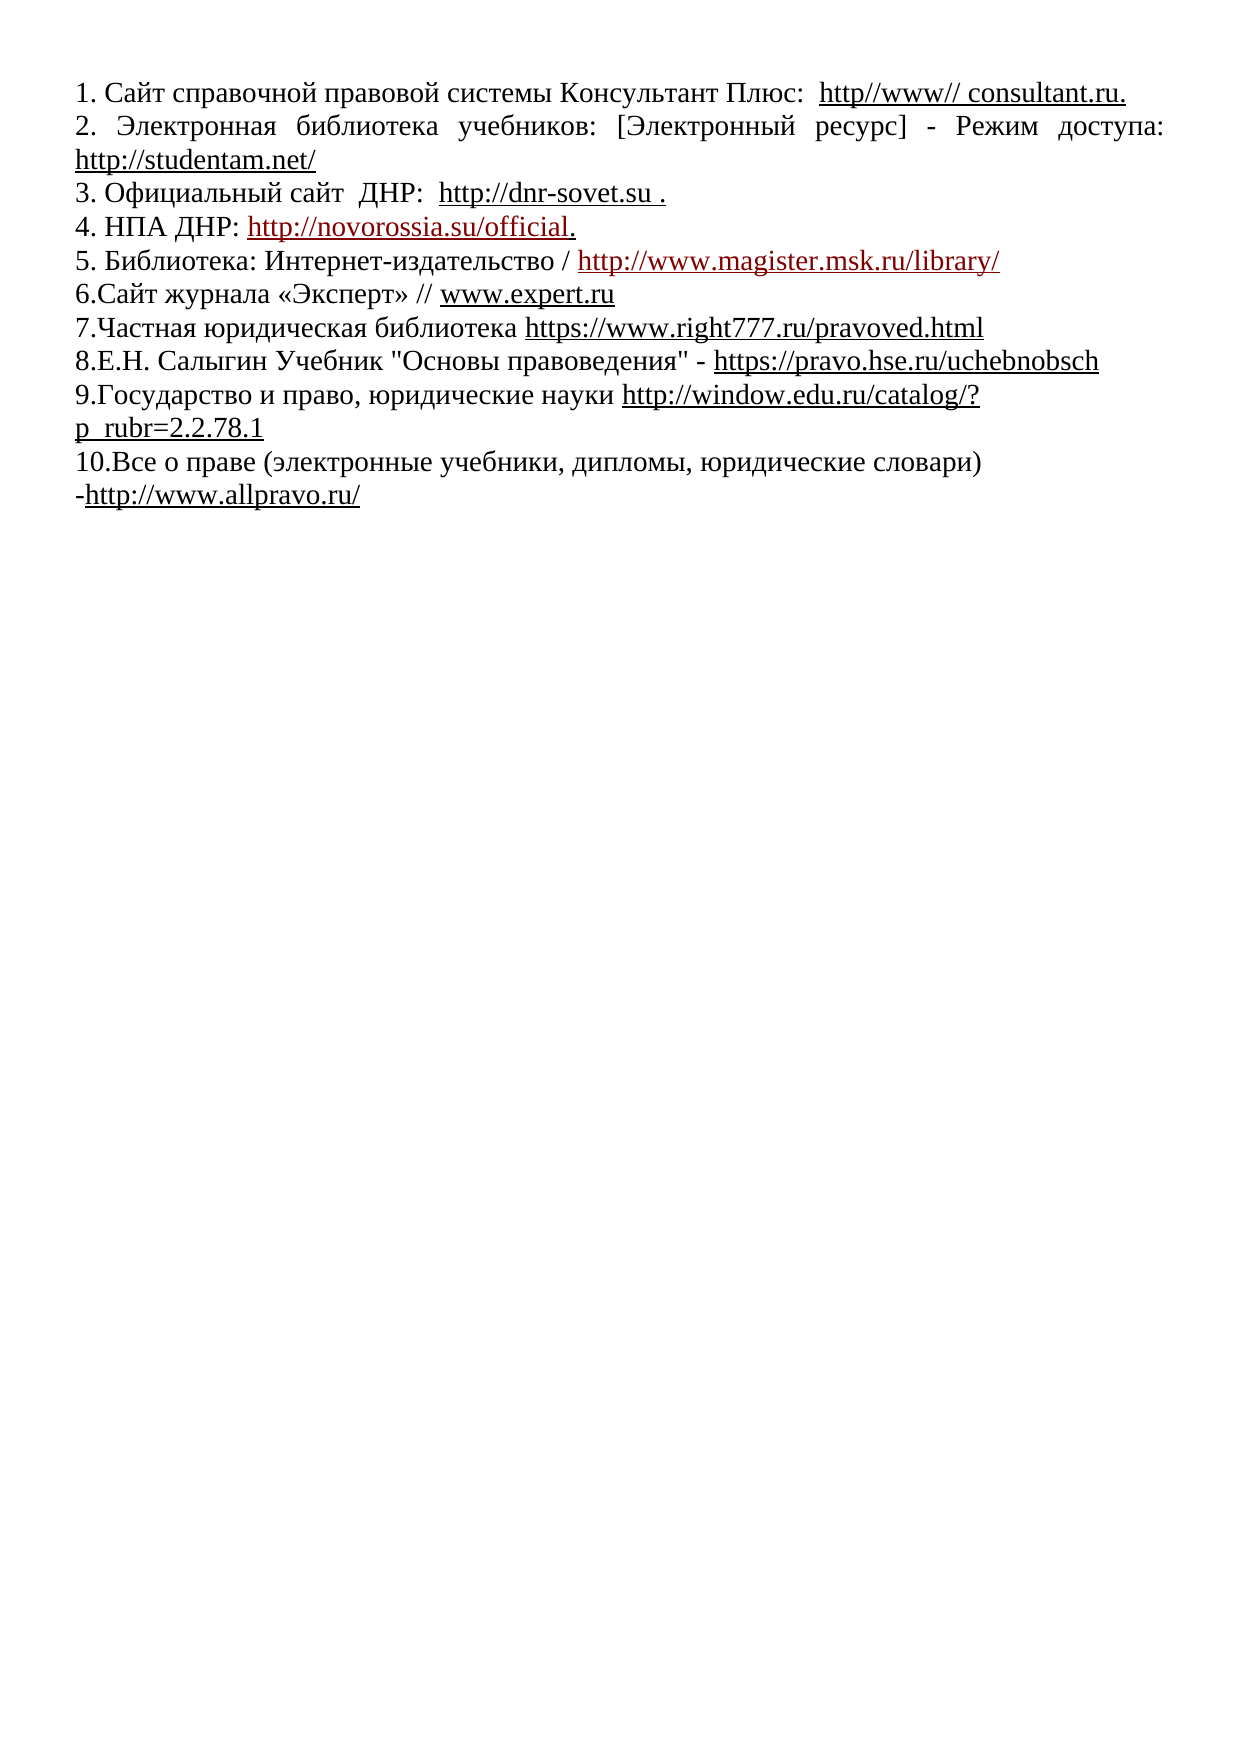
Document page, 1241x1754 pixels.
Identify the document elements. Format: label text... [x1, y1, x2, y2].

text 1. Сайт справочной правовой системы Консультант Плюс: http//www// consultant.ru. [75, 75, 1165, 108]
text 5. Библиотека: Интернет-издательство / http://www.magister.msk.ru/library/ [75, 243, 1165, 276]
text 4. НПА ДНР: http://novorossia.su/official. [75, 209, 1165, 243]
text 6.Сайт журнала «Эксперт» // www.expert.ru [75, 276, 1165, 310]
text 3. Официальный сайт ДНР: http://dnr-sovet.su . [75, 176, 1165, 209]
text 7.Частная юридическая библиотека https://www.right777.ru/pravoved.html [525, 310, 1165, 343]
text 9.Государство и право, юридические науки http://window.edu.ru/catalog/?p_rubr=2.2.78.1 [75, 377, 1165, 444]
text 2. Электронная библиотека учебников: [Электронный ресурс] - Режим доступа: http://studentam.net/ [75, 108, 1165, 176]
text 10.Все о праве (электронные учебники, дипломы, юридические словари) -http://www.allpravo.ru/ [75, 444, 1165, 511]
text 8.Е.Н. Салыгин Учебник "Основы правоведения" - https://pravo.hse.ru/uchebnobsch [75, 343, 1165, 377]
